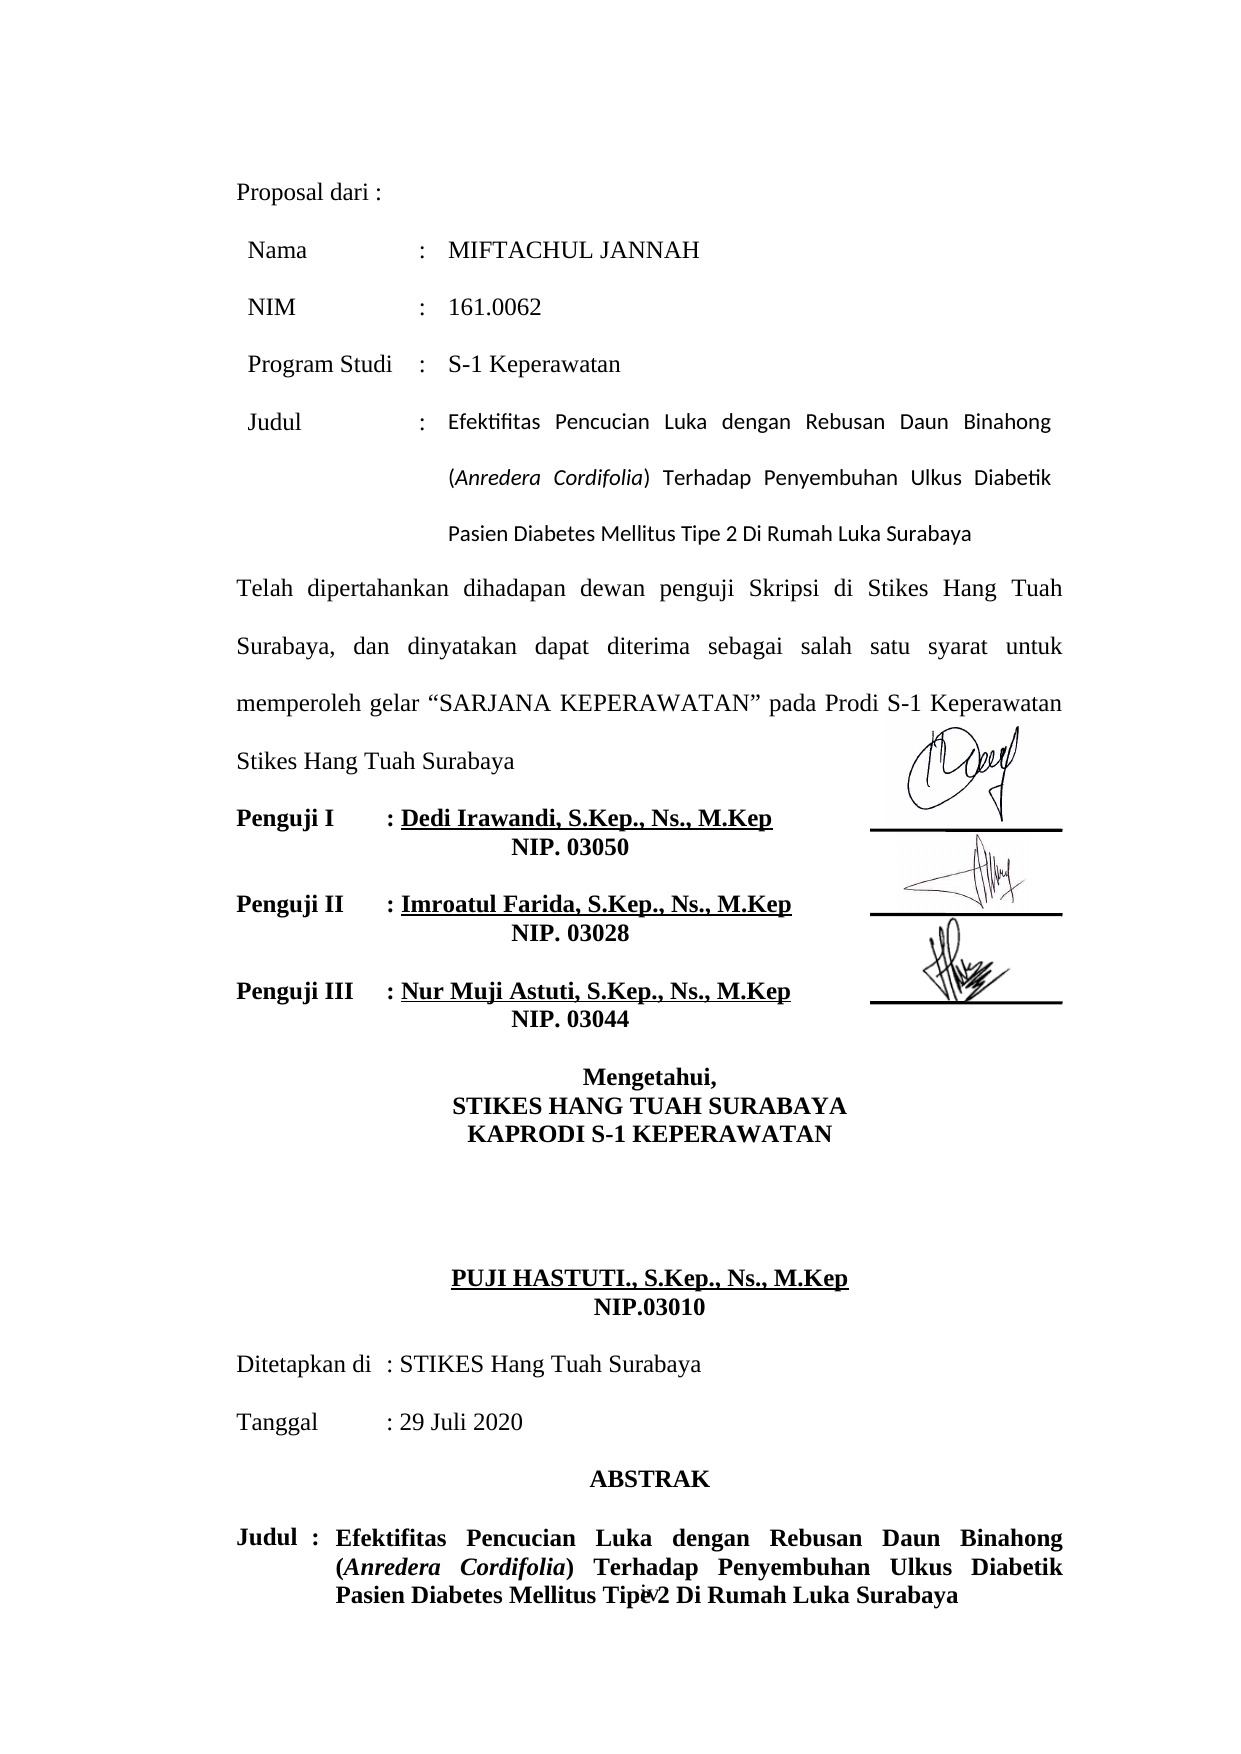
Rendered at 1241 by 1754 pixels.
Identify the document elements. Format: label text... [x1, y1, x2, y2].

table_cell : [407, 292, 437, 349]
picture [911, 947, 1017, 976]
text NIP. 03044 [386, 1004, 1063, 1033]
table_cell NIM [236, 292, 407, 349]
table_header MIFTACHUL JANNAH [437, 235, 1063, 292]
text Ditetapkan di : STIKES Hang Tuah Surabaya [236, 1349, 1063, 1378]
text Judul : [236, 1522, 1063, 1551]
text Telah dipertahankan dihadapan dewan penguji Skripsi di Stikes Hang Tuah Surabaya, dan dinyatakan dapat diterima sebagai salah satu syarat untuk memperoleh gelar “SARJANA KEPERAWATAN” pada Prodi S-1 Keperawatan Stikes Hang Tuah Surabaya [236, 573, 1063, 774]
text Penguji III : Nur Muji Astuti, S.Kep., Ns., M.Kep [236, 976, 1063, 1004]
picture [884, 774, 1040, 803]
table_cell Program Studi [236, 350, 407, 407]
table_cell Judul [236, 407, 407, 573]
table_cell : [407, 350, 437, 407]
text Mengetahui, [236, 1062, 1063, 1091]
text Tanggal : 29 Juli 2020 [236, 1407, 1063, 1436]
text NIP. 03050 [236, 832, 1063, 861]
text Proposal dari : [236, 177, 1063, 206]
table_cell Efektifitas Pencucian Luka dengan Rebusan Daun Binahong (Anredera Cordifolia) Terhadap Penyembuhan Ulkus Diabetik Pasien Diabetes Mellitus Tipe 2 Di Rumah Luka Surabaya [437, 407, 1063, 573]
text KAPRODI S-1 KEPERAWATAN [236, 1119, 1063, 1148]
subtitle ABSTRAK [236, 1464, 1063, 1493]
text Penguji I : Dedi Irawandi, S.Kep., Ns., M.Kep [236, 803, 1063, 832]
picture [896, 861, 1029, 889]
table_header : [407, 235, 437, 292]
table_cell 161.0062 [437, 292, 1063, 349]
text Penguji II : Imroatul Farida, S.Kep., Ns., M.Kep [236, 889, 1063, 918]
table_cell S-1 Keperawatan [437, 350, 1063, 407]
text PUJI HASTUTI., S.Kep., Ns., M.Kep [236, 1263, 1063, 1292]
table_cell : [407, 407, 437, 573]
text STIKES HANG TUAH SURABAYA [236, 1091, 1063, 1119]
text NIP.03010 [236, 1292, 1063, 1321]
text NIP. 03028 [386, 918, 1063, 947]
table_header Nama [236, 235, 407, 292]
